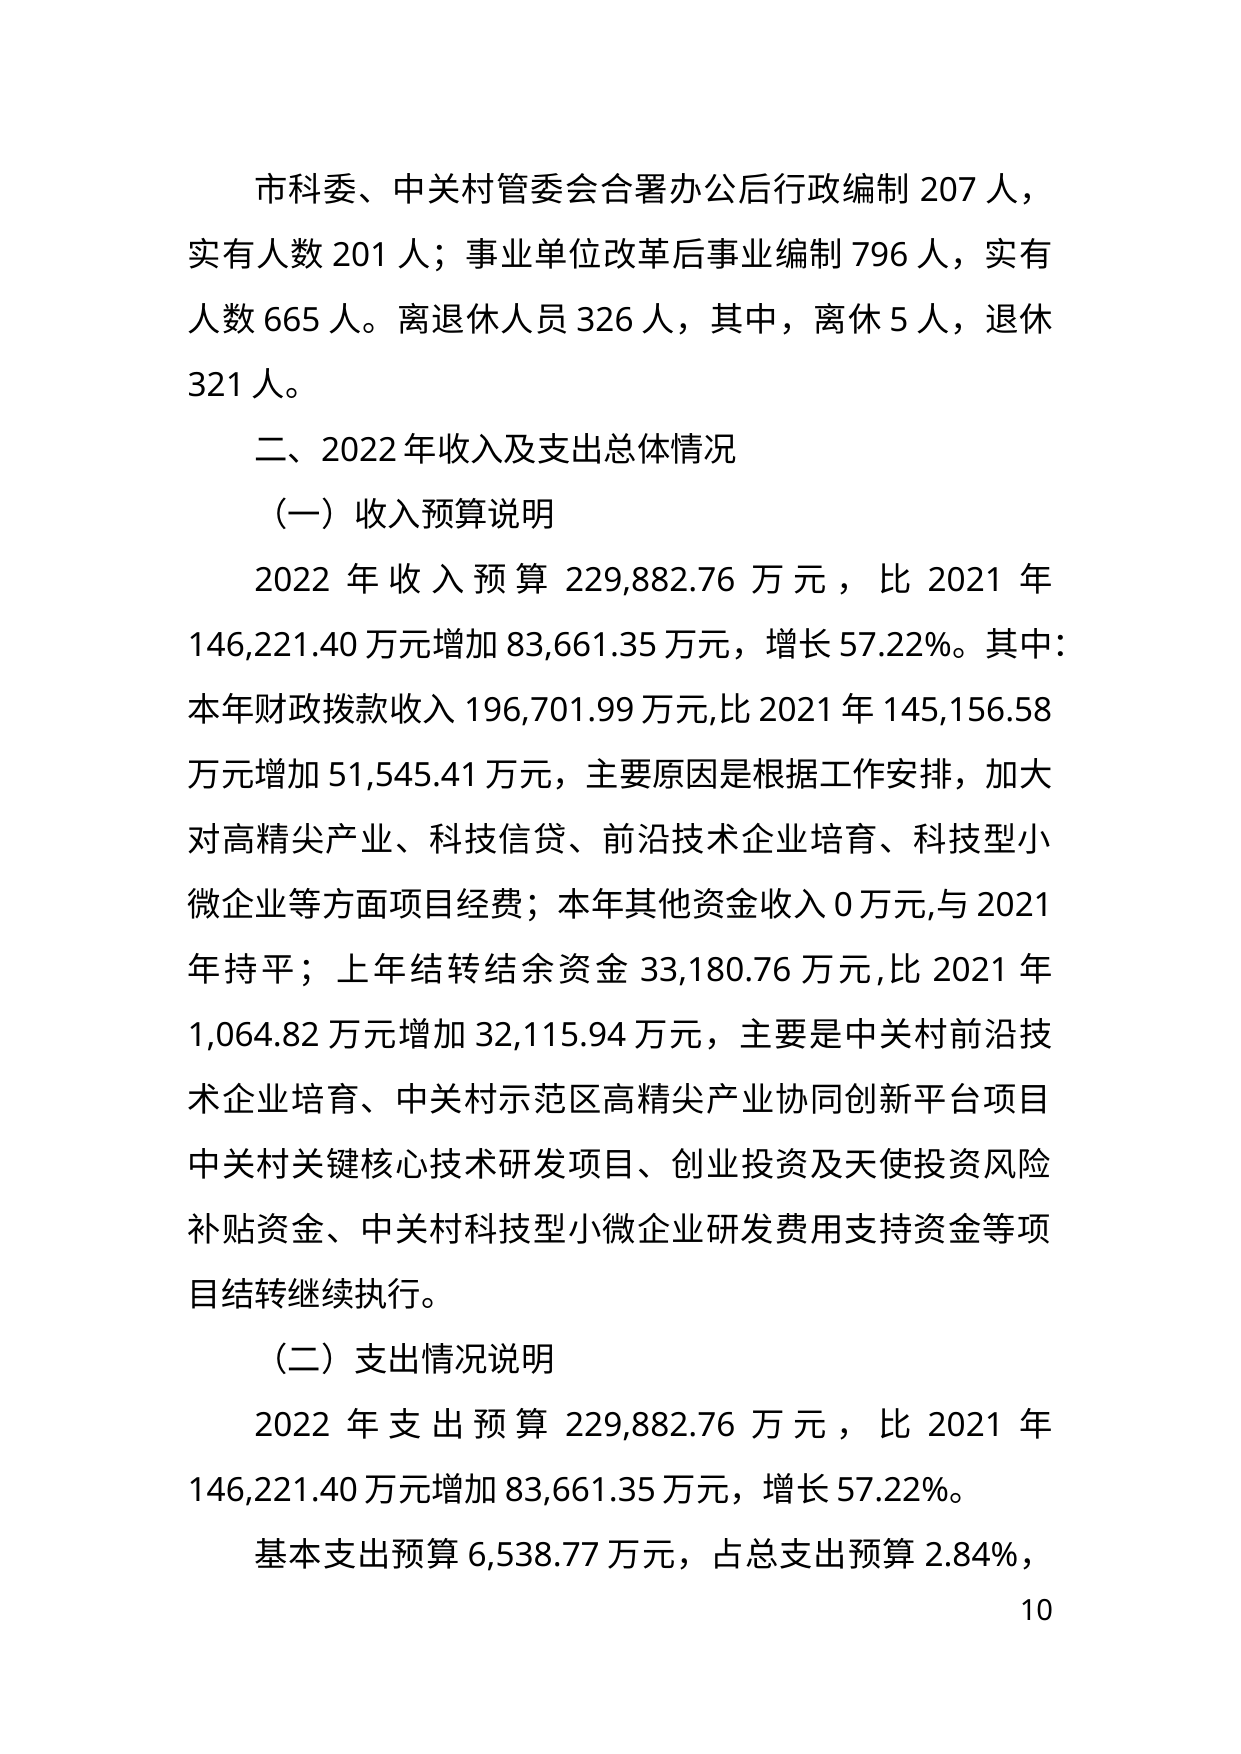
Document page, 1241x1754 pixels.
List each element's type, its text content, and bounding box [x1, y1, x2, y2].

text 2022年支出预算229,882.76万元，比2021年146,221.40万元增加83,661.35万元，增长57.22%。 [187, 1390, 1053, 1520]
text （一）收入预算说明 [187, 480, 1053, 545]
text 市科委、中关村管委会合署办公后行政编制207人，实有人数201人；事业单位改革后事业编制796人，实有人数665人。离退休人员326人，其中，离休5人，退休321人。 [187, 155, 1053, 415]
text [187, 1520, 1053, 1585]
text 2022年收入预算229,882.76万元，比2021年146,221.40万元增加83,661.35万元，增长57.22%。其中：本年财政拨款收入196,701.99万元,比2021年145,156.58万元增加51,545.41万元，主要原因是根据工作安排，加大对高精尖产业、科技信贷、前沿技术企业培育、科技型小微企业等方面项目经费；本年其他资金收入0万元,与2021年持平；上年结转结余资金33,180.76万元,比2021年1,064.82万元增加32,115.94万元，主要是中关村前沿技术企业培育、中关村示范区高精尖产业协同创新平台项目、中关村关键核心技术研发项目、创业投资及天使投资风险补贴资金、中关村科技型小微企业研发费用支持资金等项目结转继续执行。 [187, 545, 1053, 1325]
text （二）支出情况说明 [187, 1325, 1053, 1390]
text 二、2022年收入及支出总体情况 [187, 415, 1053, 480]
